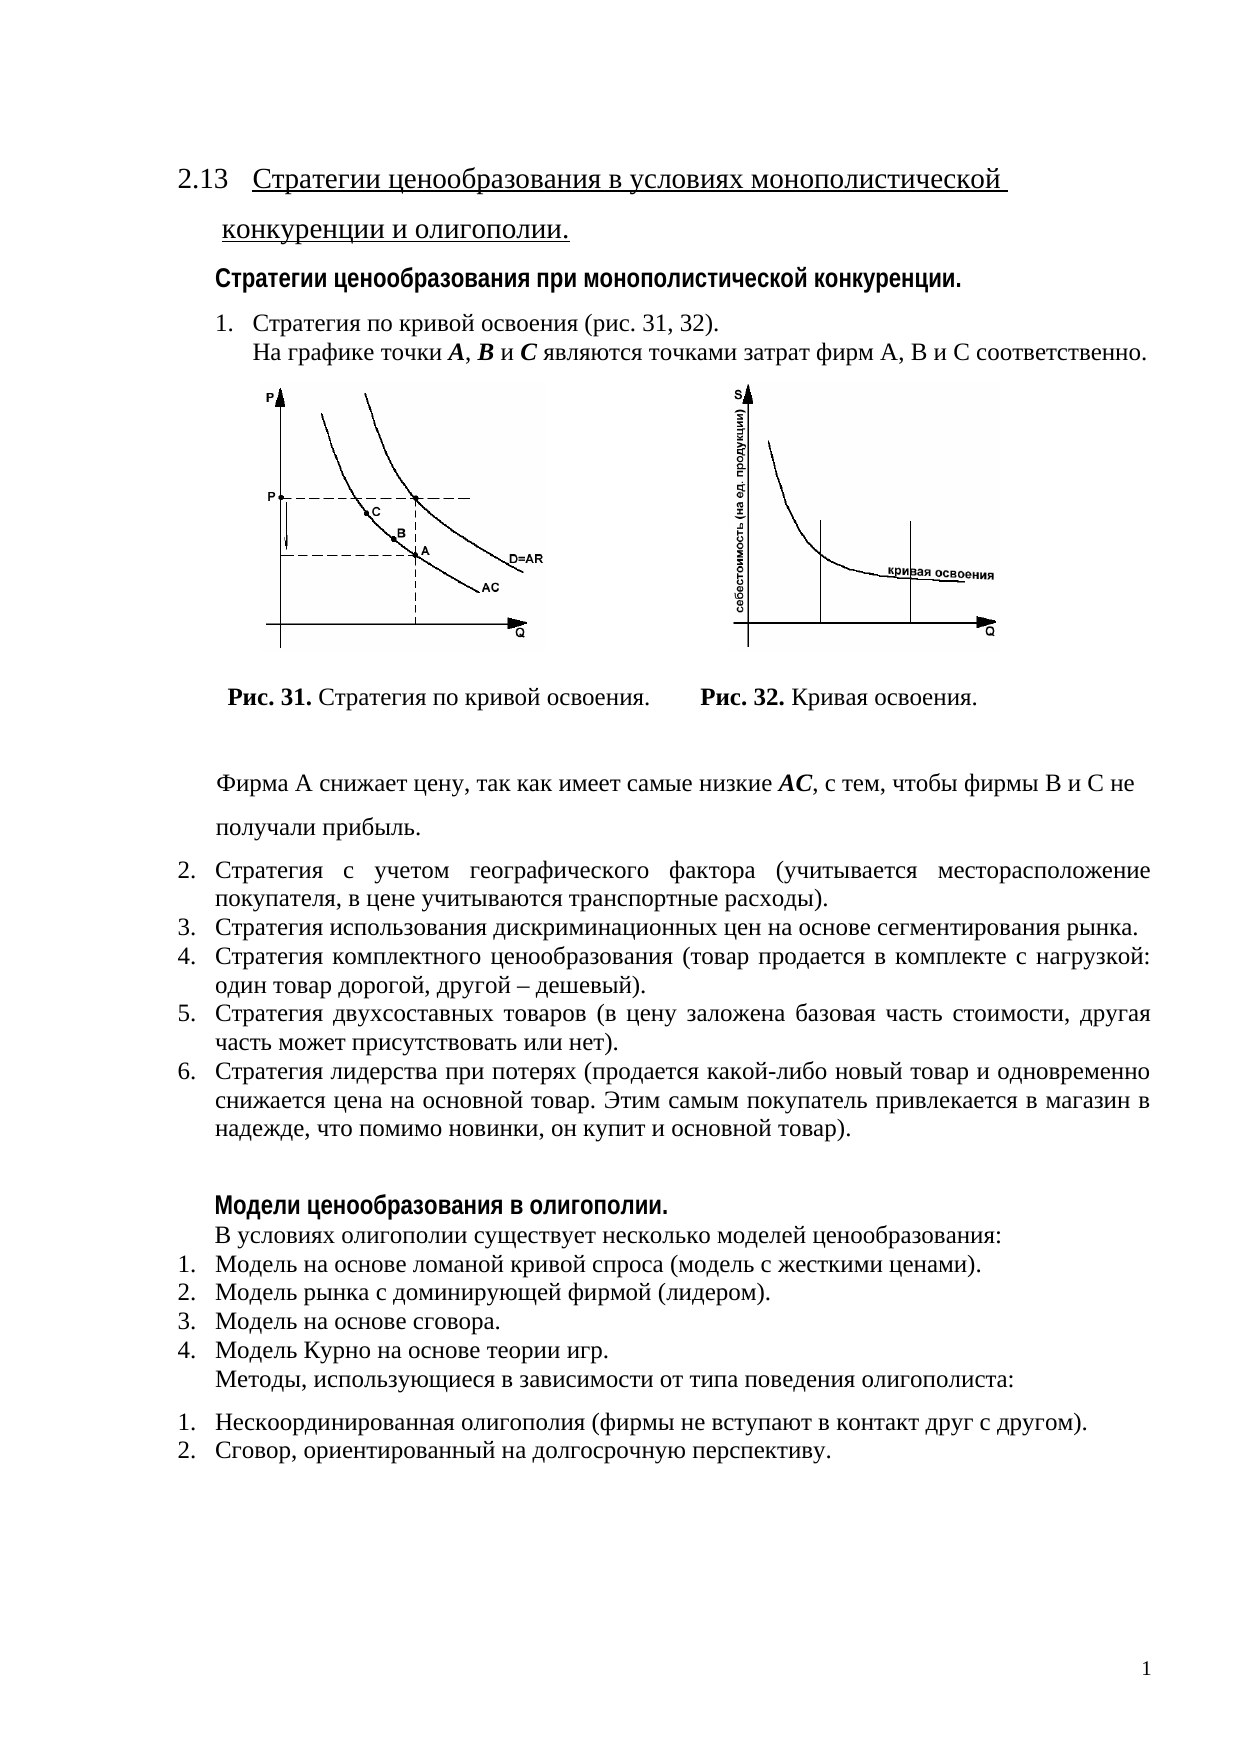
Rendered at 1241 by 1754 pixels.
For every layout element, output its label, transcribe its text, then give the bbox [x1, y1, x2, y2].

list Нескоординированная олигополия (фирмы не вступают в контакт друг с другом). [177, 1407, 1151, 1436]
list Модель на основе ломаной кривой спроса (модель с жесткими ценами). [177, 1249, 1151, 1277]
text Методы, использующиеся в зависимости от типа поведения олигополиста: [215, 1364, 1151, 1392]
text Стратегии ценообразования при монополистической конкуренции. [215, 262, 1151, 293]
list Сговор, ориентированный на долгосрочную перспективу. [177, 1436, 1151, 1464]
text Модели ценообразования в олигополии. [214, 1189, 1152, 1220]
list Стратегия использования дискриминационных цен на основе сегментирования рынка. [177, 912, 1151, 941]
text На графике точки А, В и С являются точками затрат фирм А, В и С соответственно. [252, 337, 1151, 366]
list Стратегия двухсоставных товаров (в цену заложена базовая часть стоимости, другая часть может присутствовать или нет). [177, 998, 1151, 1056]
list Стратегия лидерства при потерях (продается какой-либо новый товар и одновременно снижается цена на основной товар. Этим самым покупатель привлекается в магазин в надежде, что помимо новинки, он купит и основной товар). [177, 1056, 1151, 1142]
list Модель рынка с доминирующей фирмой (лидером). [177, 1277, 1151, 1306]
picture [260, 382, 546, 651]
list Модель Курно на основе теории игр. [177, 1335, 1151, 1364]
text Фирма А снижает цену, так как имеет самые низкие АС, с тем, чтобы фирмы В и С не получали прибыль. [216, 768, 1151, 840]
list Стратегия по кривой освоения (рис. 31, 32). [215, 308, 1151, 337]
text В условиях олигополии существует несколько моделей ценообразования: [214, 1220, 1152, 1249]
list Стратегии ценообразования в условиях монополистической конкуренции и олигополии. [177, 161, 1152, 245]
list Стратегия с учетом географического фактора (учитывается месторасположение покупателя, в цене учитываются транспортные расходы). [177, 855, 1151, 912]
picture [729, 382, 1000, 652]
list Модель на основе сговора. [177, 1306, 1151, 1335]
list Стратегия комплектного ценообразования (товар продается в комплекте с нагрузкой: один товар дорогой, другой – дешевый). [177, 941, 1151, 998]
text Рис. 31. Стратегия по кривой освоения. Рис. 32. Кривая освоения. [215, 682, 1151, 711]
